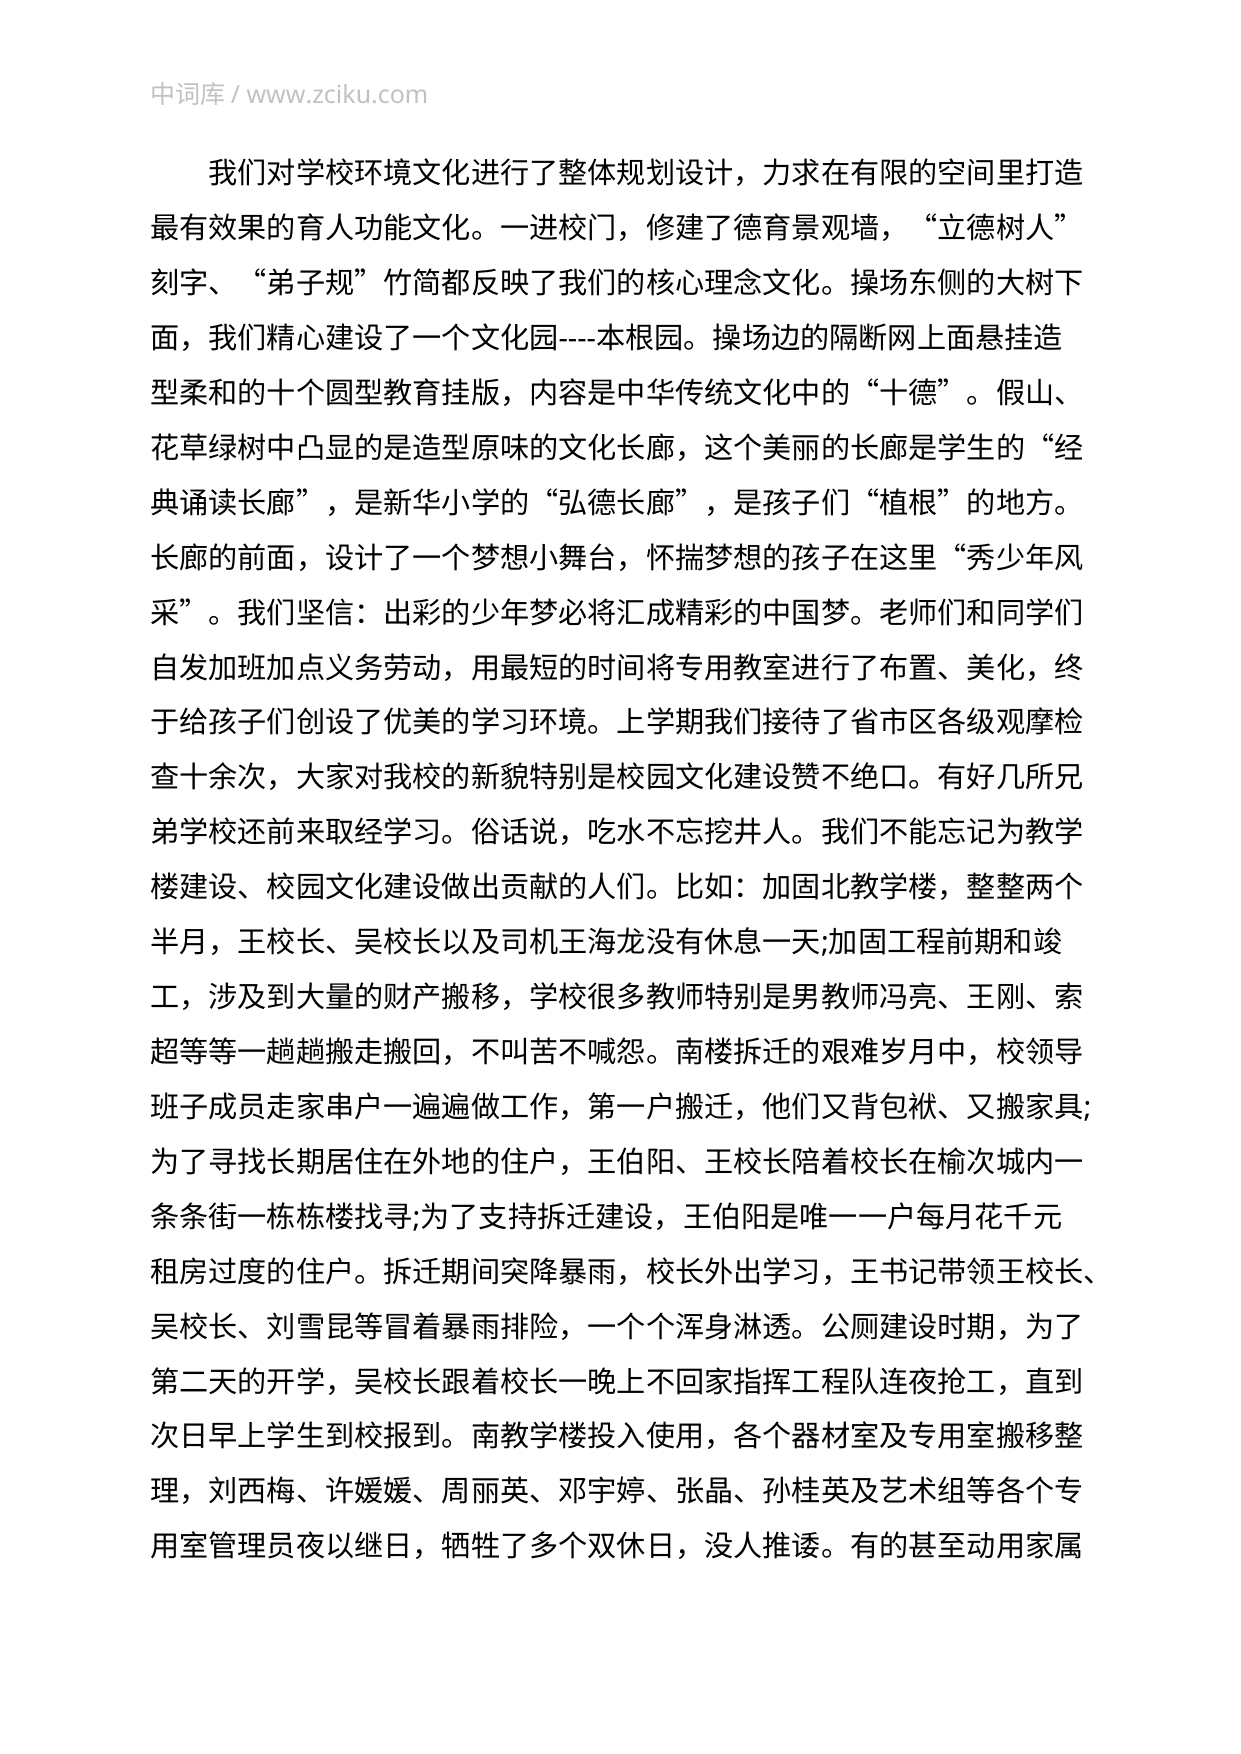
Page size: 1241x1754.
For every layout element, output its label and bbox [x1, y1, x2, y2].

text [150, 150, 1090, 1565]
